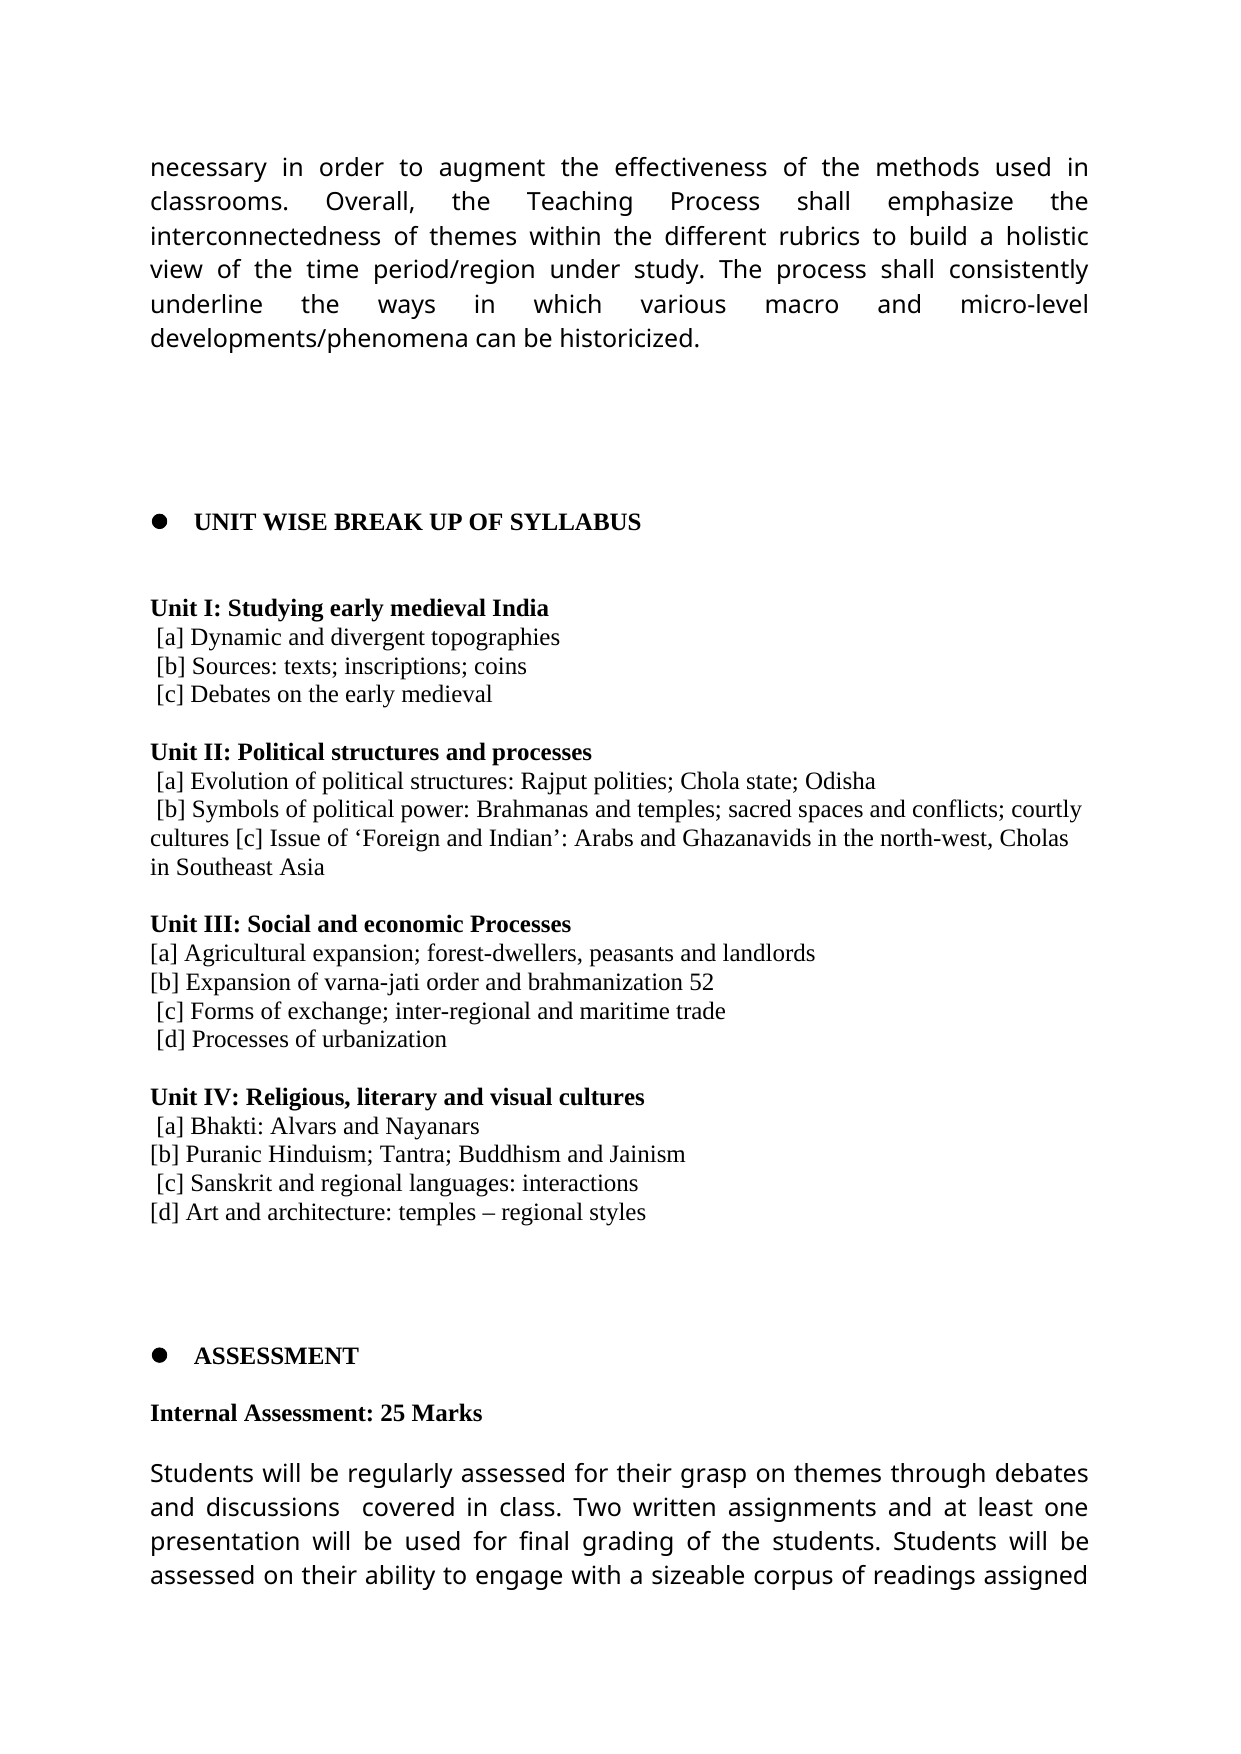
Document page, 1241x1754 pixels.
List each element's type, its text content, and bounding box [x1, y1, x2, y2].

text [d] Processes of urbanization [150, 1024, 1090, 1053]
text [a] Agricultural expansion; forest-dwellers, peasants and landlords [150, 938, 1090, 967]
text [d] Art and architecture: temples – regional styles [150, 1197, 1090, 1226]
text [a] Evolution of political structures: Rajput polities; Chola state; Odisha [150, 766, 1090, 794]
list ASSESSMENT [150, 1341, 1090, 1369]
list UNIT WISE BREAK UP OF SYLLABUS [150, 507, 1090, 536]
text Unit III: Social and economic Processes [150, 909, 1090, 938]
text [150, 1456, 1090, 1592]
text Unit I: Studying early medieval India [150, 593, 1090, 622]
text [c] Sanskrit and regional languages: interactions [150, 1168, 1090, 1197]
text [b] Puranic Hinduism; Tantra; Buddhism and Jainism [150, 1139, 1090, 1168]
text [150, 150, 1090, 354]
text [c] Debates on the early medieval [150, 679, 1090, 708]
text [a] Dynamic and divergent topographies [150, 622, 1090, 651]
text Unit IV: Religious, literary and visual cultures [150, 1082, 1090, 1111]
text Unit II: Political structures and processes [150, 737, 1090, 766]
text [a] Bhakti: Alvars and Nayanars [150, 1111, 1090, 1139]
text [b] Sources: texts; inscriptions; coins [150, 651, 1090, 679]
text [b] Expansion of varna-jati order and brahmanization 52 [150, 967, 1090, 996]
text [c] Forms of exchange; inter-regional and maritime trade [150, 996, 1090, 1024]
text Internal Assessment: 25 Marks [150, 1398, 1090, 1427]
text [b] Symbols of political power: Brahmanas and temples; sacred spaces and conflicts; courtly cultures [c] Issue of ‘Foreign and Indian’: Arabs and Ghazanavids in the north-west, Cholas in Southeast Asia [150, 794, 1090, 881]
